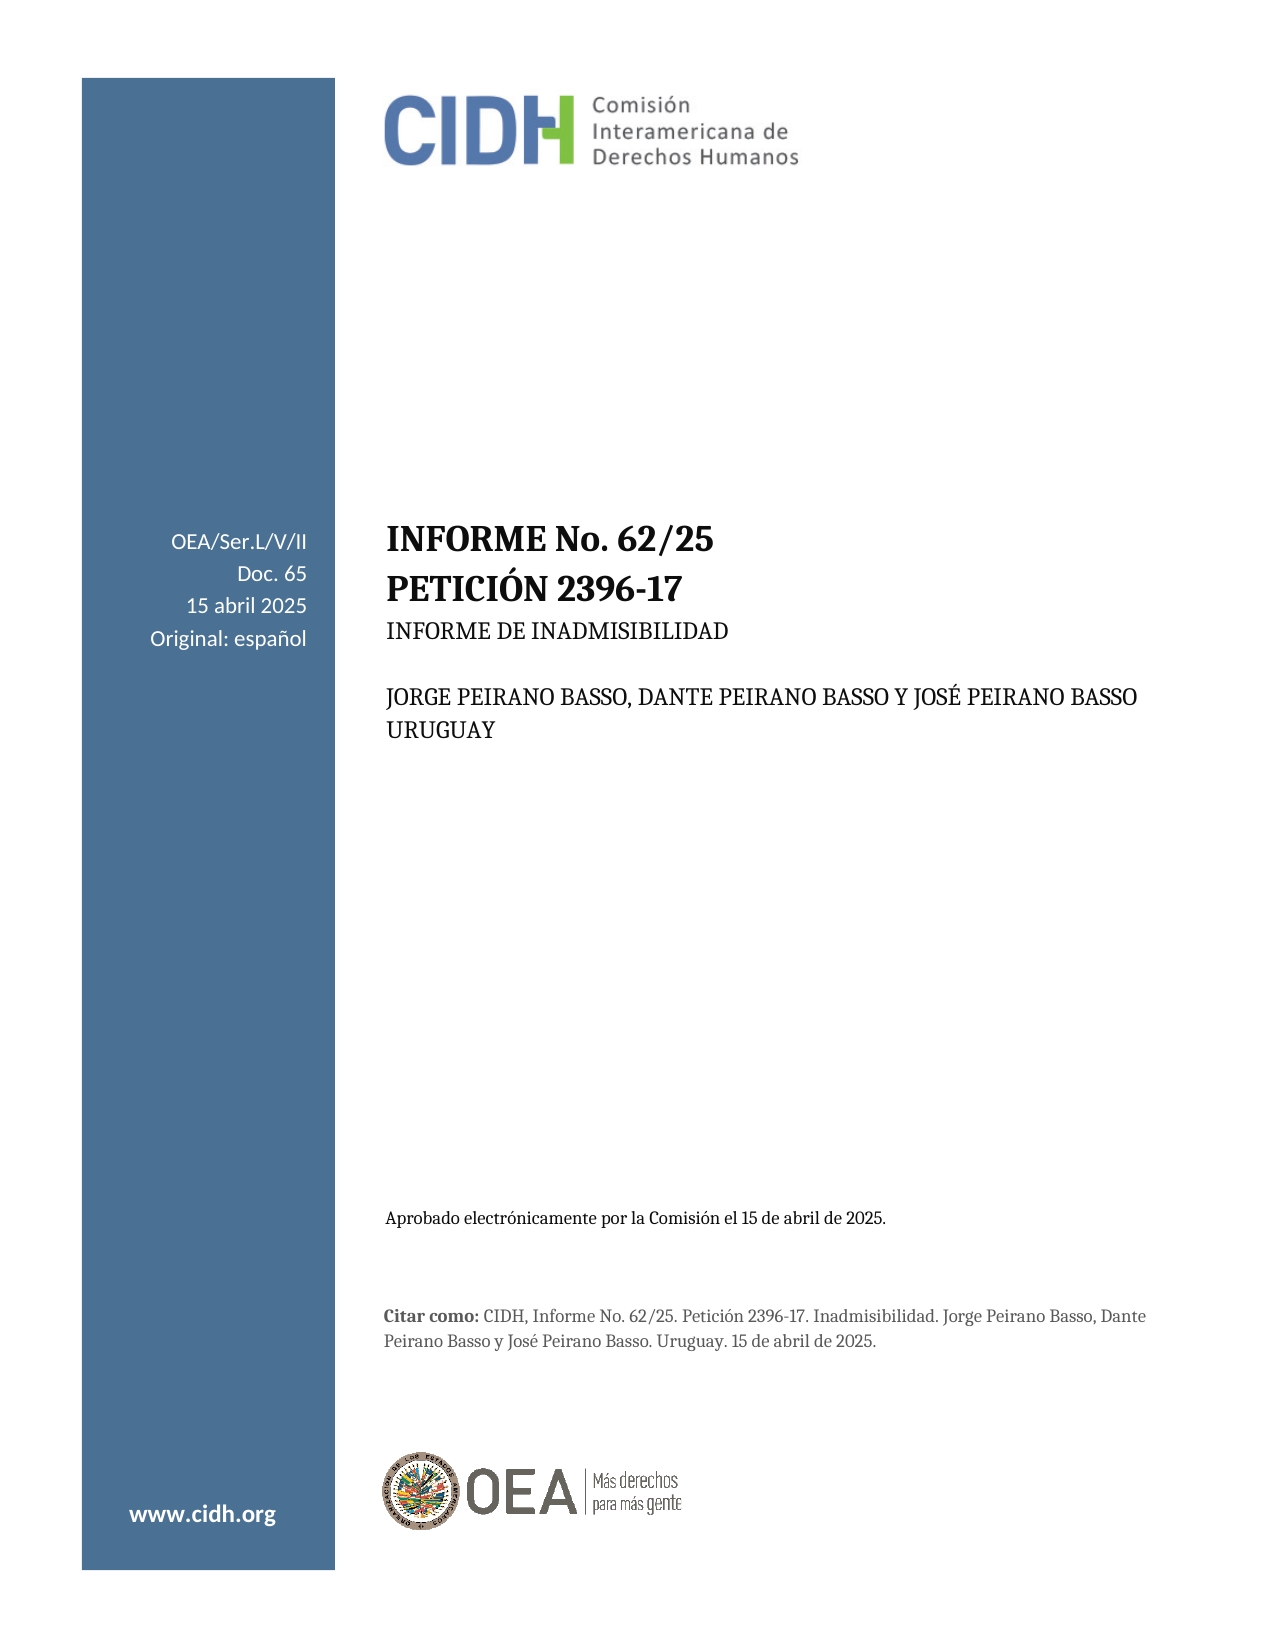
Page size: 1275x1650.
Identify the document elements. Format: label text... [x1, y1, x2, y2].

picture [375, 87, 810, 172]
text ` [335, 150, 1125, 176]
picture [382, 1452, 682, 1530]
